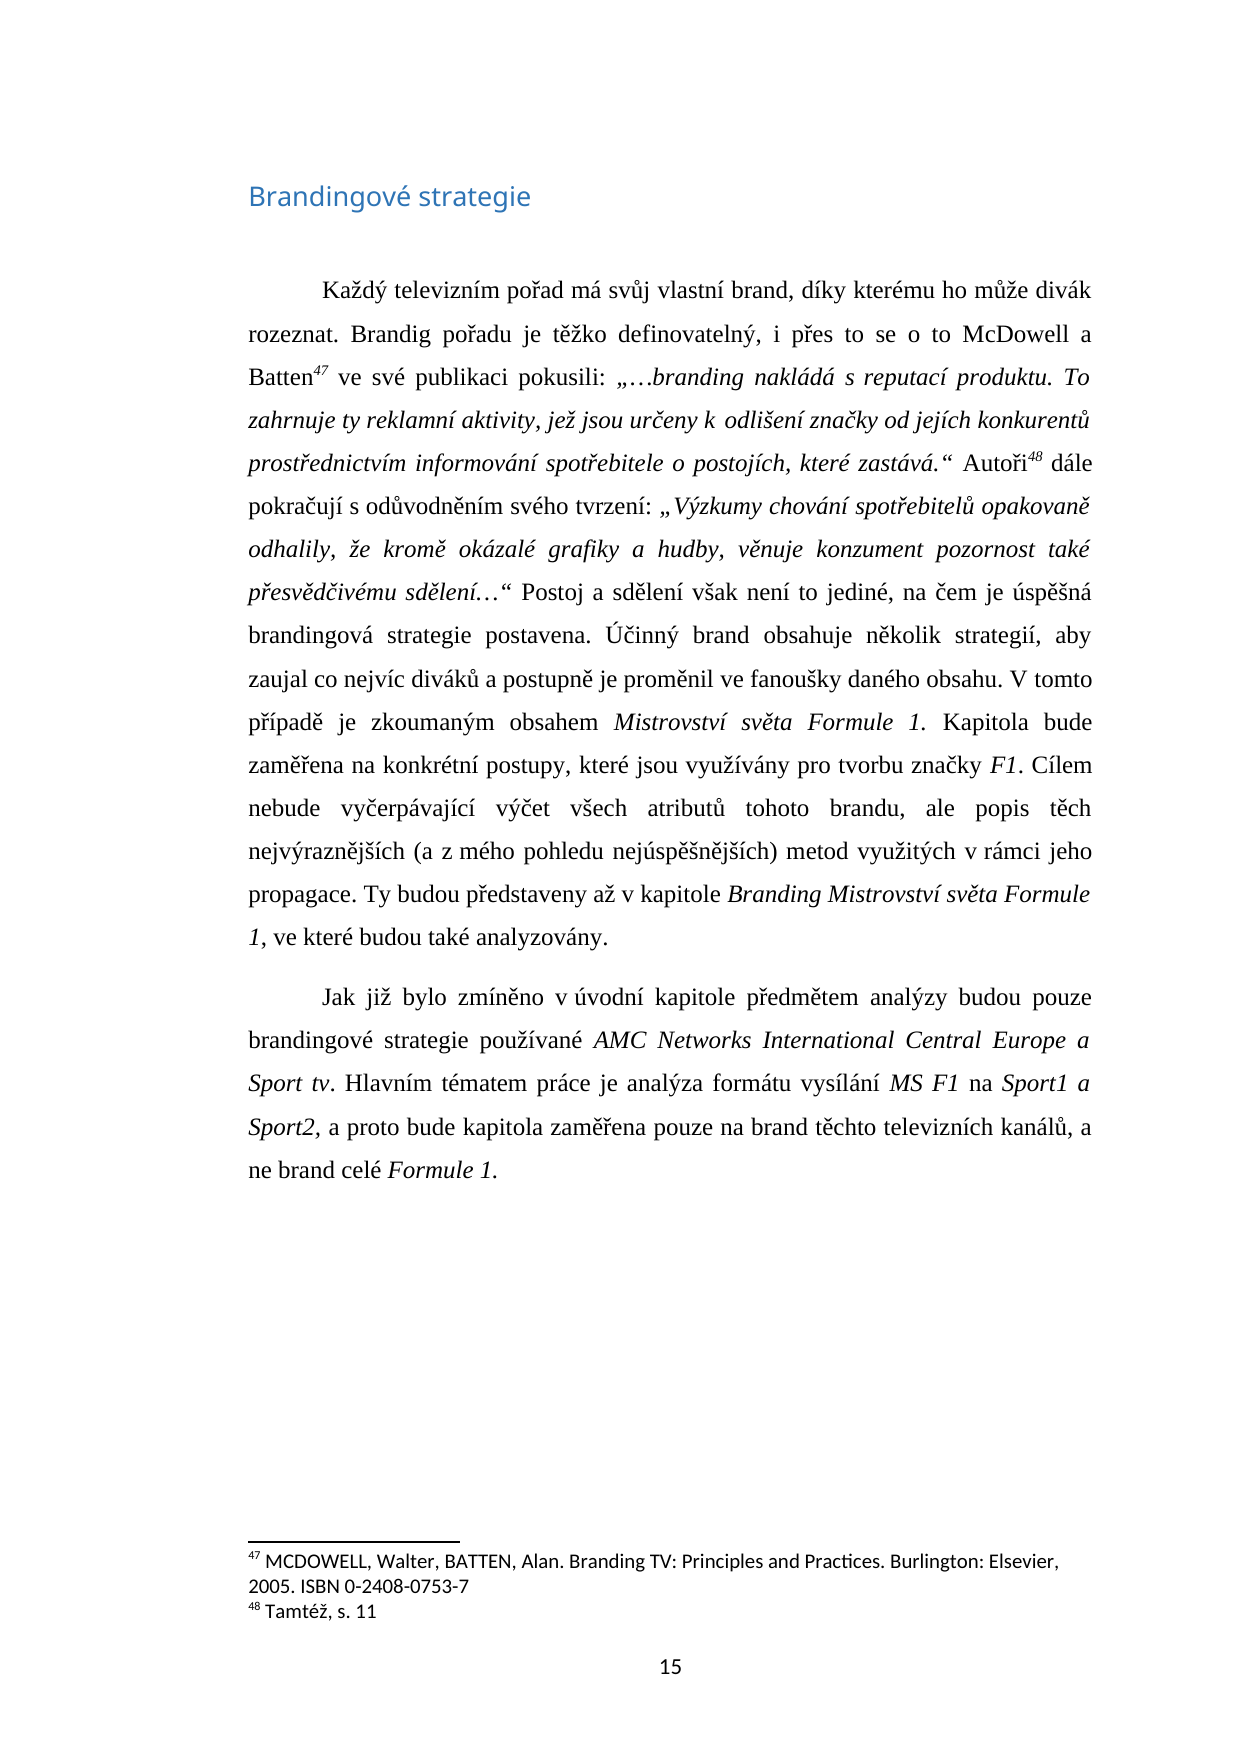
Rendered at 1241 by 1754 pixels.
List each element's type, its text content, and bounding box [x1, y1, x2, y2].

text Každý televizním pořad má svůj vlastní brand, díky kterému ho může divák rozeznat. Brandig pořadu je těžko definovatelný, i přes to se o to McDowell a Batten ve své publikaci pokusili: „…branding nakládá s reputací produktu. To zahrnuje ty reklamní aktivity, jež jsou určeny k odlišení značky od jejích konkurentů prostřednictvím informování spotřebitele o postojích, které zastává.“ Autoři dále pokračují s odůvodněním svého tvrzení: „Výzkumy chování spotřebitelů opakovaně odhalily, že kromě okázalé grafiky a hudby, věnuje konzument pozornost také přesvědčivému sdělení…“ Postoj a sdělení však není to jediné, na čem je úspěšná brandingová strategie postavena. Účinný brand obsahuje několik strategií, aby zaujal co nejvíc diváků a postupně je proměnil ve fanoušky daného obsahu. V tomto případě je zkoumaným obsahem Mistrovství světa Formule 1. Kapitola bude zaměřena na konkrétní postupy, které jsou využívány pro tvorbu značky F1. Cílem nebude vyčerpávající výčet všech atributů tohoto brandu, ale popis těch nejvýraznějších (a z mého pohledu nejúspěšnějších) metod využitých v rámci jeho propagace. Ty budou představeny až v kapitole Branding Mistrovství světa Formule 1, ve které budou také analyzovány. [248, 276, 1092, 951]
subtitle Brandingové strategie [248, 177, 1092, 214]
text Jak již bylo zmíněno v úvodní kapitole předmětem analýzy budou pouze brandingové strategie používané AMC Networks International Central Europe a Sport tv. Hlavním tématem práce je analýza formátu vysílání MS F1 na Sport1 a Sport2, a proto bude kapitola zaměřena pouze na brand těchto televizních kanálů, a ne brand celé Formule 1. [248, 982, 1092, 1183]
